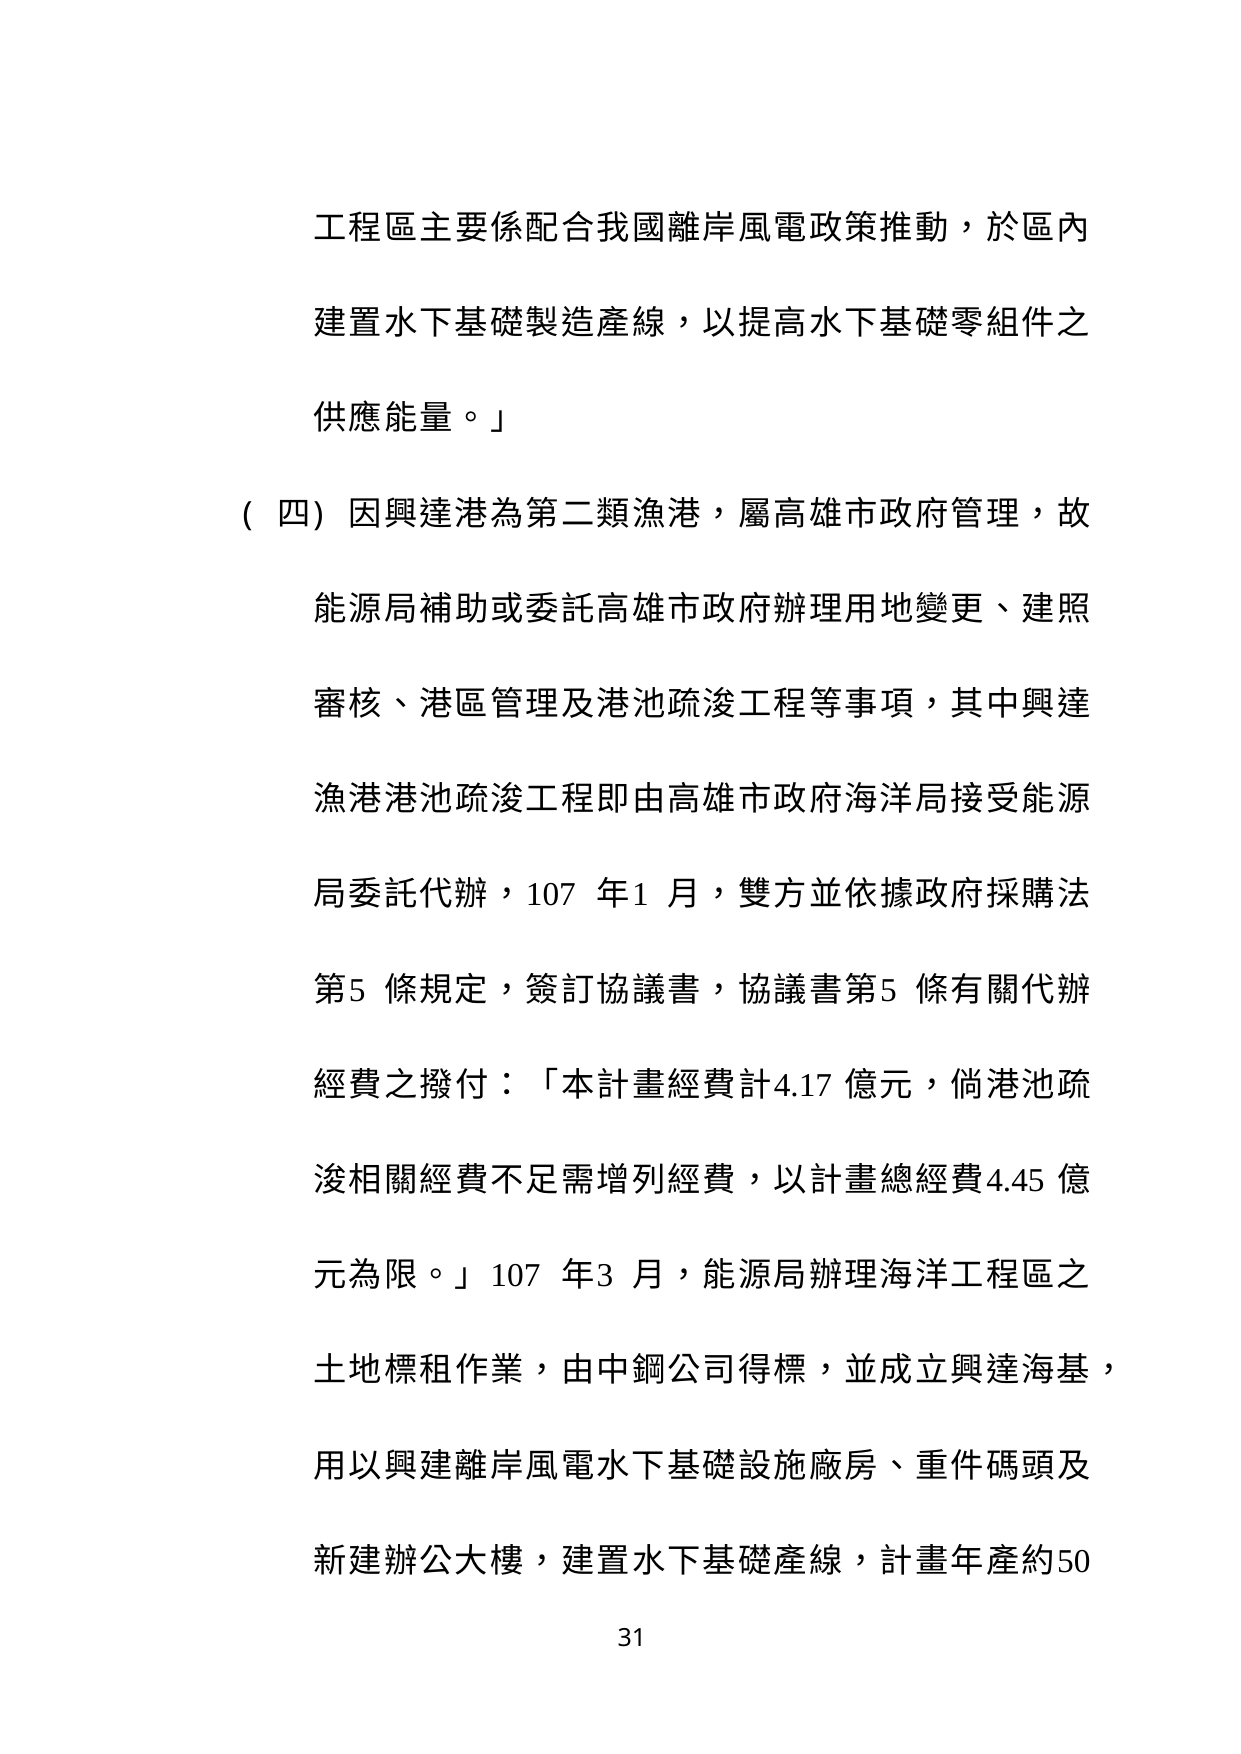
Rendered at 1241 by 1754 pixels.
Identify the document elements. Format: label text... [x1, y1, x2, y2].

subtitle 工業局107年1月18日發布之離岸風力發電產業政策，其中有關離岸風力發電產業概況「九、推動興達港、臺北港成為水下基礎產業發展專區」，說明「行政院106年7月核定之海科專區，發展海洋工程區主要係配合我國離岸風電政策推動，於區內建置水下基礎製造產線，以提高水下基礎零組件之供應能量。」 [242, 177, 1092, 463]
